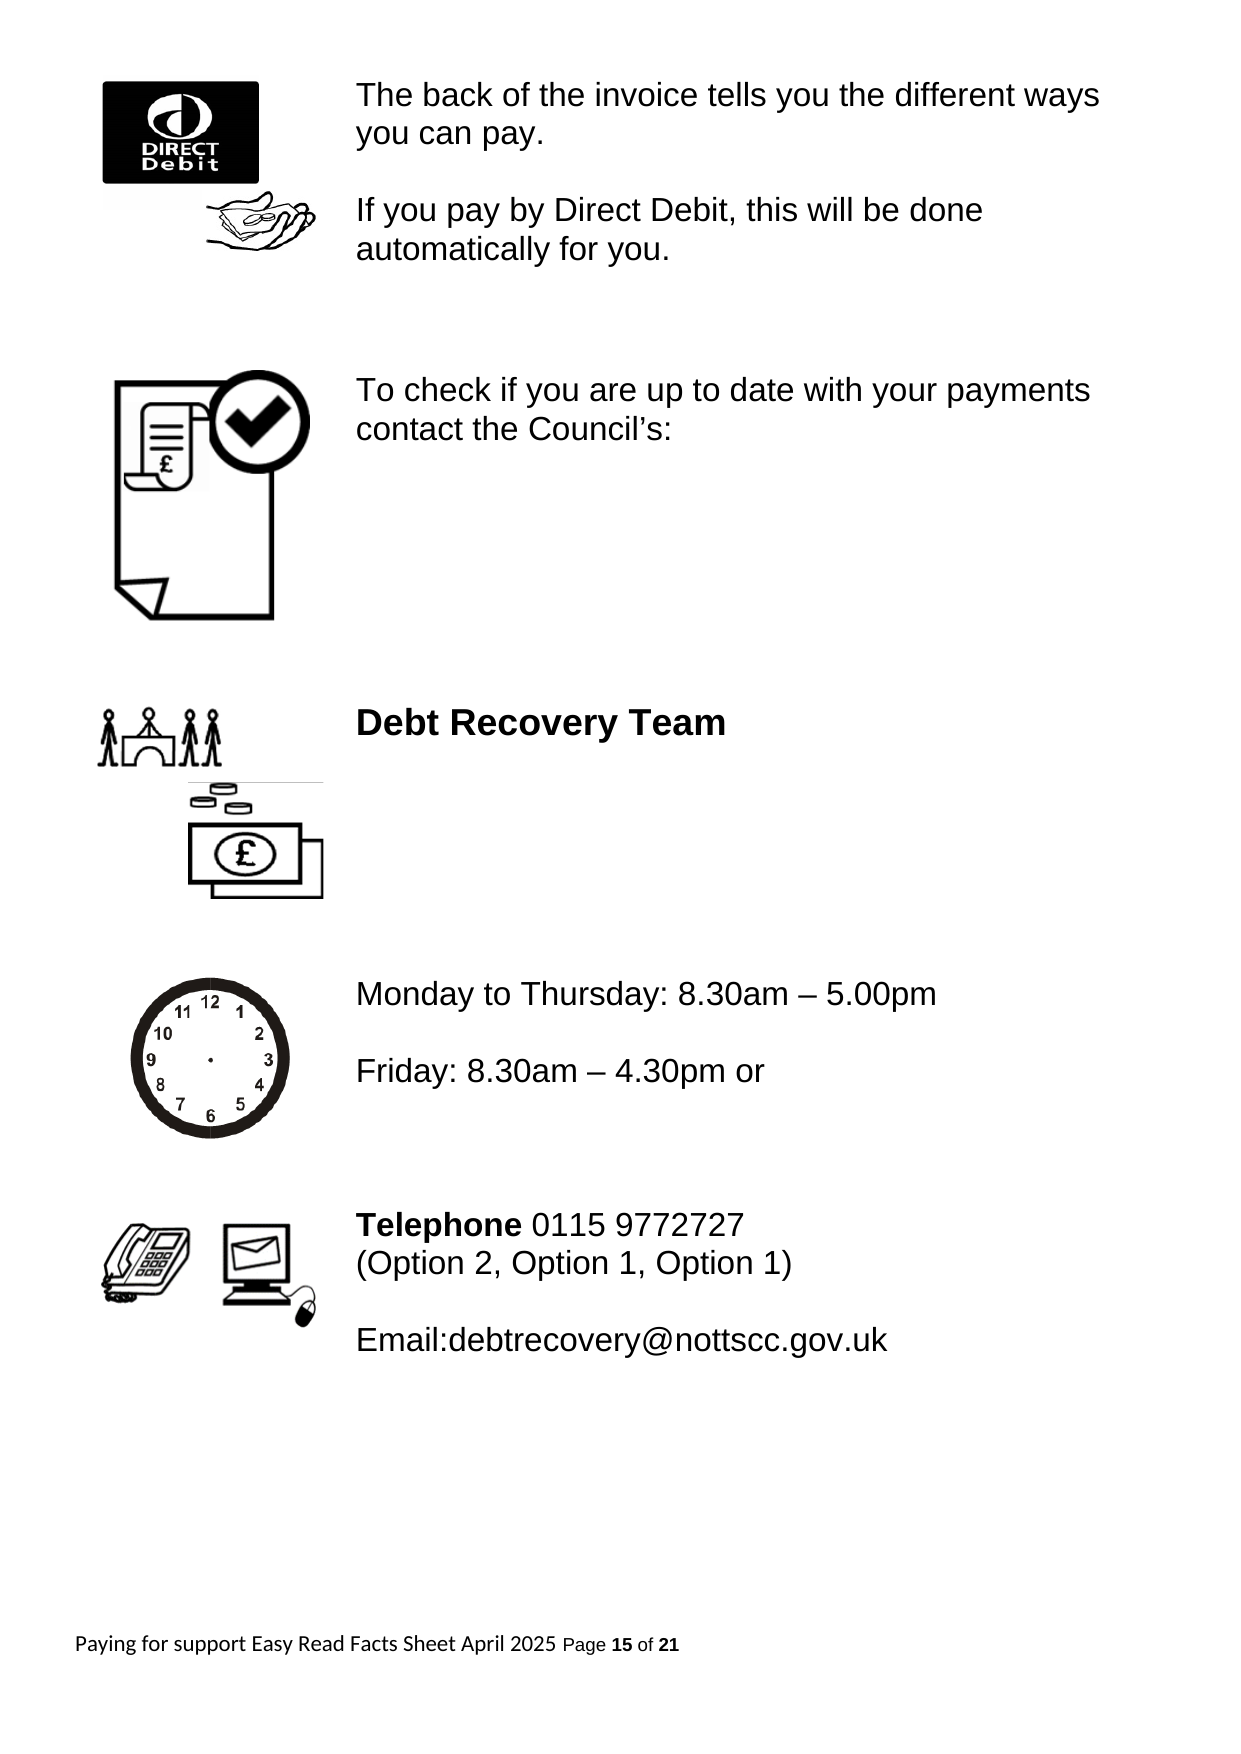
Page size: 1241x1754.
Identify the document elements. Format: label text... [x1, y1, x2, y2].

picture [109, 370, 310, 624]
table_cell The back of the invoice tells you the different ways you can pay. If you pay by Direct Debit, this will be done automatically for you. [344, 75, 1164, 370]
picture [102, 75, 317, 255]
table_cell Debt Recovery Team Monday to Thursday: 8.30am – 5.00pm Friday: 8.30am – 4.30pm or Telephone 0115 9772727 (Option 2, Option 1, Option 1) Email:debtrecovery@nottscc.gov.uk [344, 701, 1164, 1484]
table_cell [75, 701, 344, 1484]
picture [127, 975, 292, 1141]
picture [99, 1217, 320, 1331]
picture [96, 700, 324, 899]
table_cell To check if you are up to date with your payments contact the Council’s: [344, 370, 1164, 701]
table_cell [75, 370, 344, 701]
table_cell [75, 75, 344, 370]
